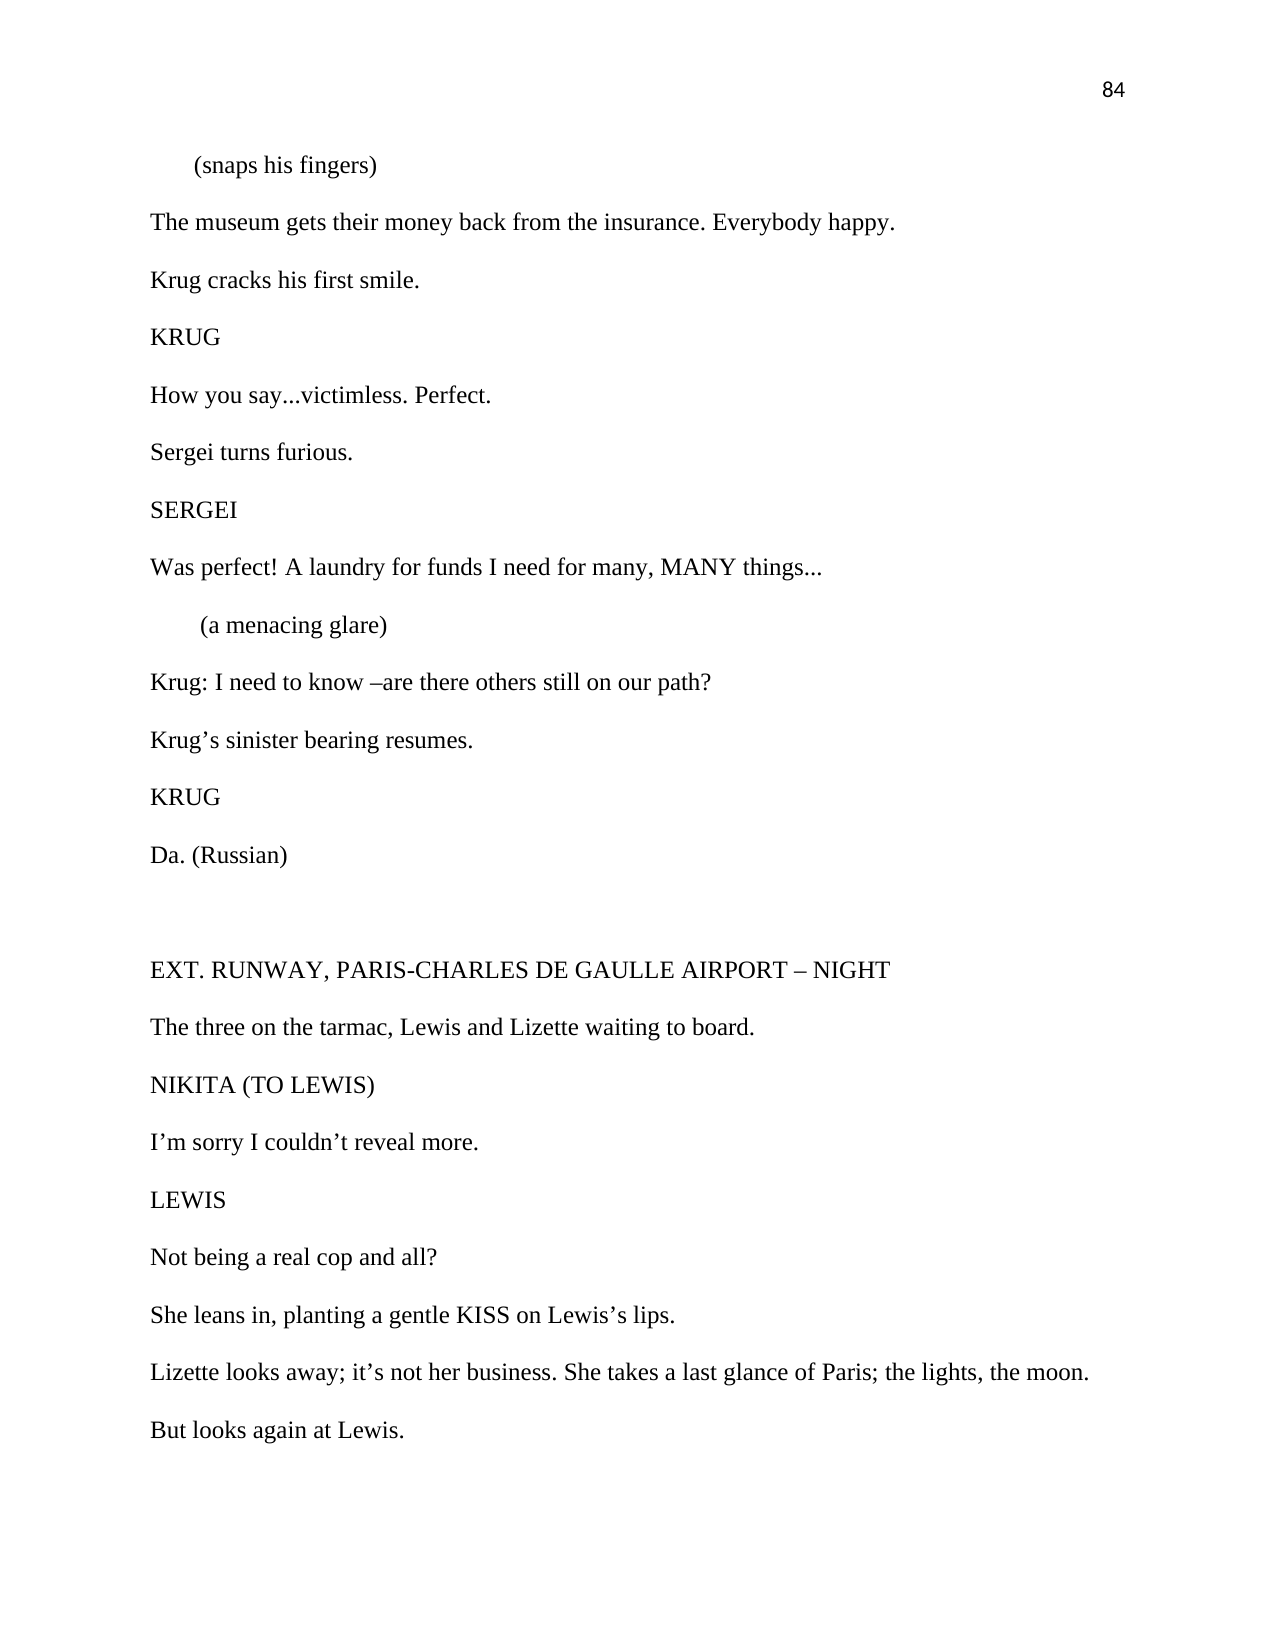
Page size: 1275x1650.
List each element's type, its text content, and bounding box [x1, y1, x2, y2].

text Sergei turns furious. [150, 437, 1125, 466]
text (a menacing glare) [150, 610, 1125, 639]
text KRUG [150, 782, 1125, 811]
text EXT. RUNWAY, PARIS-CHARLES DE GAULLE AIRPORT – NIGHT [150, 955, 1125, 984]
text SERGEI [150, 495, 1125, 524]
text I’m sorry I couldn’t reveal more. [150, 1127, 1125, 1156]
text KRUG [150, 322, 1125, 351]
text The three on the tarmac, Lewis and Lizette waiting to board. [150, 1012, 1125, 1041]
text Krug: I need to know –are there others still on our path? [150, 667, 1125, 696]
text Was perfect! A laundry for funds I need for many, MANY things... [150, 552, 1125, 581]
text NIKITA (TO LEWIS) [150, 1070, 1125, 1099]
text Krug cracks his first smile. [150, 265, 1125, 294]
text Not being a real cop and all? [150, 1242, 1125, 1271]
text Da. (Russian) [150, 840, 1125, 869]
text LEWIS [150, 1185, 1125, 1214]
text She leans in, planting a gentle KISS on Lewis’s lips. [150, 1300, 1125, 1329]
text The museum gets their money back from the insurance. Everybody happy. [150, 207, 1125, 236]
text Krug’s sinister bearing resumes. [150, 725, 1125, 754]
text (snaps his fingers) [150, 150, 1125, 179]
text Lizette looks away; it’s not her business. She takes a last glance of Paris; the lights, the moon. But looks again at Lewis. [150, 1357, 1125, 1444]
text How you say...victimless. Perfect. [150, 380, 1125, 409]
